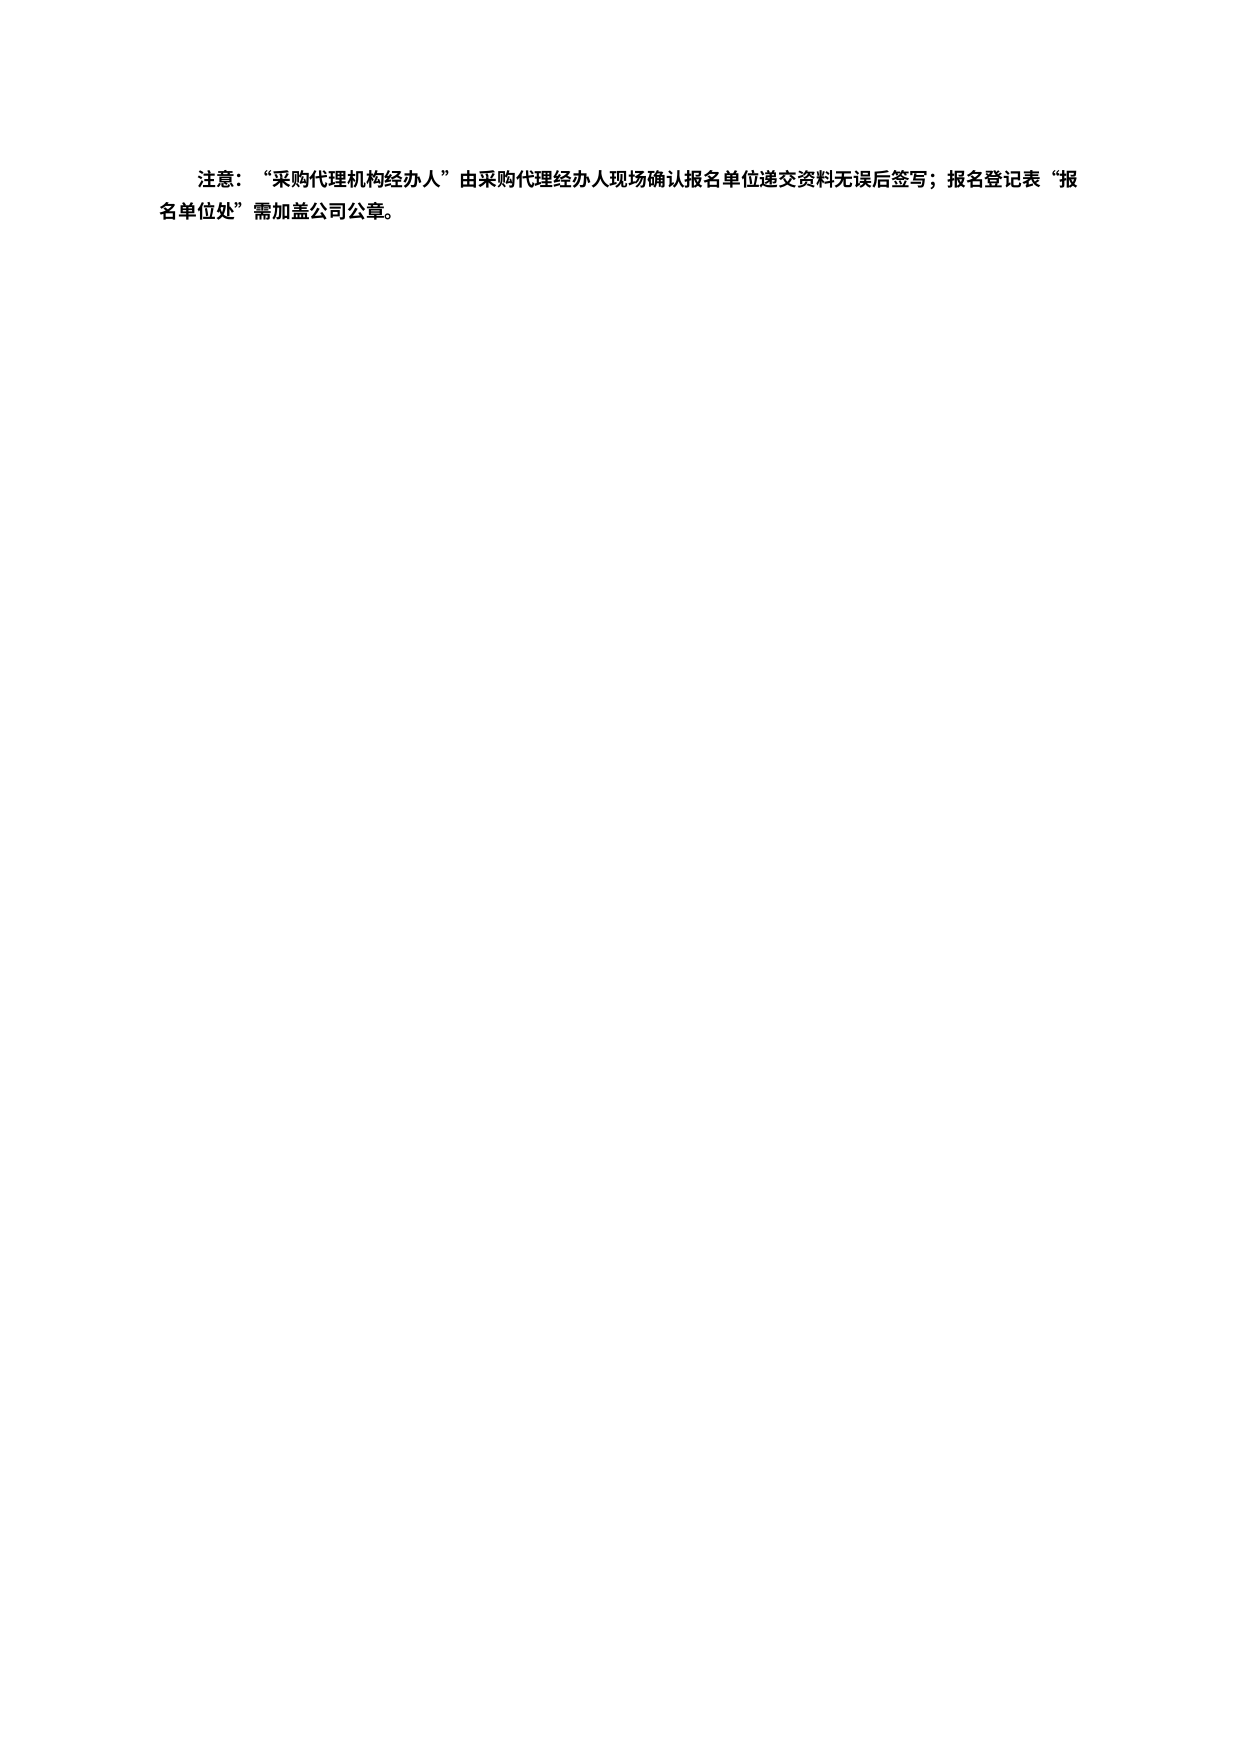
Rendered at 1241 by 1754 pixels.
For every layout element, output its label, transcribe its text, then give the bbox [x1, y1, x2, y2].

text 注意：“采购代理机构经办人”由采购代理经办人现场确认报名单位递交资料无误后签写；报名登记表“报名单位处”需加盖公司公章。 [159, 162, 1081, 227]
